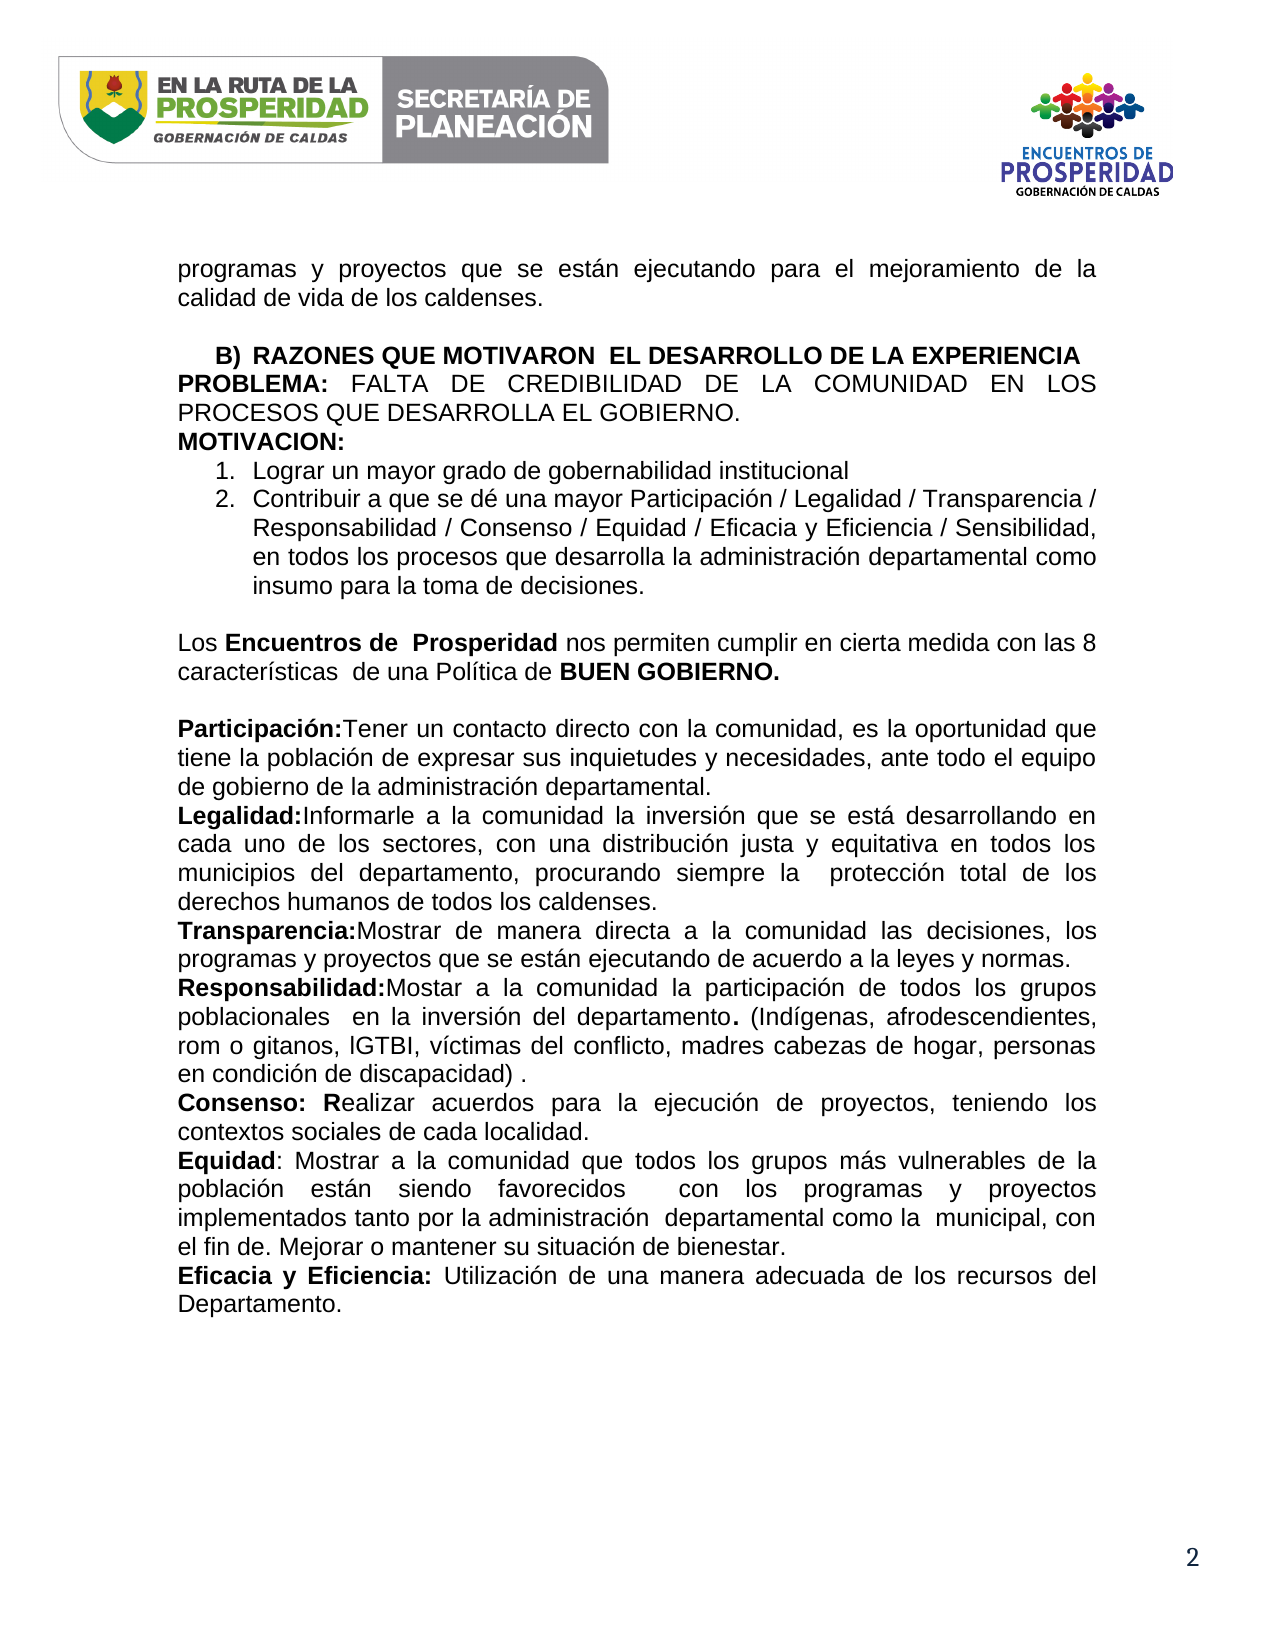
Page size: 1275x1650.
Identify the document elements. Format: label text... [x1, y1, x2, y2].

text Los Encuentros de Prosperidad nos permiten cumplir en cierta medida con las 8 características de una Política de BUEN GOBIERNO. [177, 628, 1098, 686]
list RAZONES QUE MOTIVARON EL DESARROLLO DE LA EXPERIENCIA [215, 341, 1098, 369]
text Transparencia:Mostrar de manera directa a la comunidad las decisiones, los programas y proyectos que se están ejecutando de acuerdo a la leyes y normas. [177, 916, 1098, 973]
text Equidad: Mostrar a la comunidad que todos los grupos más vulnerables de la población están siendo favorecidos con los programas y proyectos implementados tanto por la administración departamental como la municipal, con el fin de. Mejorar o mantener su situación de bienestar. [177, 1146, 1098, 1261]
picture [40, 37, 1174, 196]
text Responsabilidad:Mostar a la comunidad la participación de todos los grupos poblacionales en la inversión del departamento. (Indígenas, afrodescendientes, rom o gitanos, lGTBI, víctimas del conflicto, madres cabezas de hogar, personas en condición de discapacidad) . [177, 973, 1098, 1088]
text Consenso: Realizar acuerdos para la ejecución de proyectos, teniendo los contextos sociales de cada localidad. [177, 1088, 1098, 1146]
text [177, 148, 1098, 312]
text MOTIVACION: [177, 427, 1098, 456]
text PROBLEMA: FALTA DE CREDIBILIDAD DE LA COMUNIDAD EN LOS PROCESOS QUE DESARROLLA EL GOBIERNO. [177, 369, 1098, 427]
list Lograr un mayor grado de gobernabilidad institucional [215, 456, 1098, 484]
list Contribuir a que se dé una mayor Participación / Legalidad / Transparencia / Responsabilidad / Consenso / Equidad / Eficacia y Eficiencia / Sensibilidad, en todos los procesos que desarrolla la administración departamental como insumo para la toma de decisiones. [215, 484, 1098, 599]
text Participación:Tener un contacto directo con la comunidad, es la oportunidad que tiene la población de expresar sus inquietudes y necesidades, ante todo el equipo de gobierno de la administración departamental. [177, 714, 1098, 801]
text Eficacia y Eficiencia: Utilización de una manera adecuada de los recursos del Departamento. [177, 1261, 1098, 1318]
text Legalidad:Informarle a la comunidad la inversión que se está desarrollando en cada uno de los sectores, con una distribución justa y equitativa en todos los municipios del departamento, procurando siempre la protección total de los derechos humanos de todos los caldenses. [177, 801, 1098, 916]
